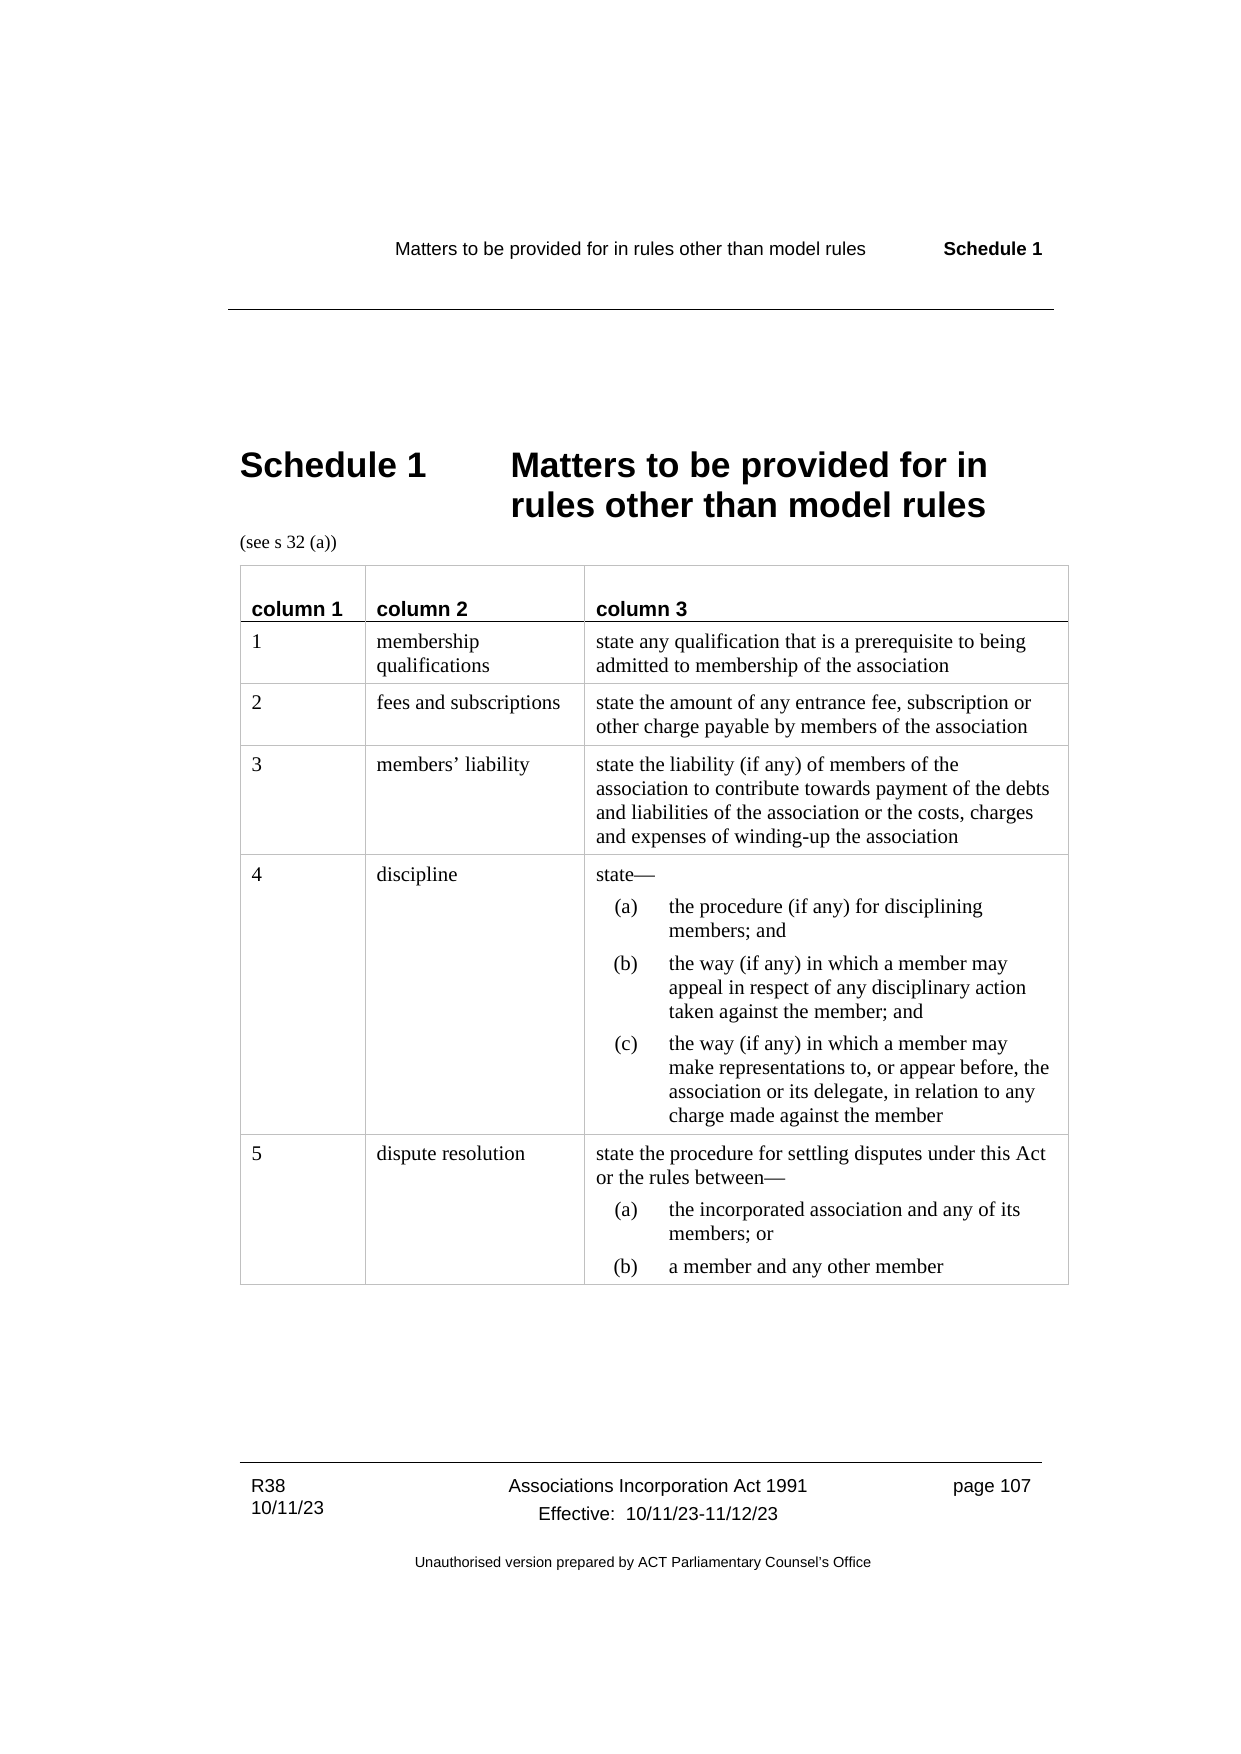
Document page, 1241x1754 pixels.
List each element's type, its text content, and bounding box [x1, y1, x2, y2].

table_cell state the amount of any entrance fee, subscription or other charge payable by members of the association [585, 684, 1068, 744]
table_header column 1 [241, 566, 365, 621]
table_cell 3 [241, 746, 365, 854]
table_cell 2 [241, 684, 365, 744]
table_cell state the liability (if any) of members of the association to contribute towards payment of the debts and liabilities of the association or the costs, charges and expenses of winding-up the association [585, 746, 1068, 854]
table_header column 3 [585, 566, 1068, 621]
table_cell state— (a) the procedure (if any) for disciplining members; and (b) the way (if any) in which a member may appeal in respect of any disciplinary action taken against the member; and (c) the way (if any) in which a member may make representations to, or appear before, the association or its delegate, in relation to any charge made against the member [585, 855, 1068, 1133]
table_cell members’ liability [366, 746, 584, 854]
table_header column 2 [366, 566, 584, 621]
table_cell discipline [366, 855, 584, 1133]
table_cell dispute resolution [366, 1135, 584, 1284]
table_cell 5 [241, 1135, 365, 1284]
table_cell state the procedure for settling disputes under this Act or the rules between— (a) the incorporated association and any of its members; or (b) a member and any other member [585, 1135, 1068, 1284]
table_cell 1 [241, 622, 365, 683]
table_cell fees and subscriptions [366, 684, 584, 744]
table_cell 4 [241, 855, 365, 1133]
subtitle Schedule 1 Matters to be provided for in rules other than model rules [239, 444, 1042, 525]
table_cell membership qualifications [366, 622, 584, 683]
table_cell state any qualification that is a prerequisite to being admitted to membership of the association [585, 622, 1068, 683]
text (see s 32 (a)) [239, 531, 1042, 553]
